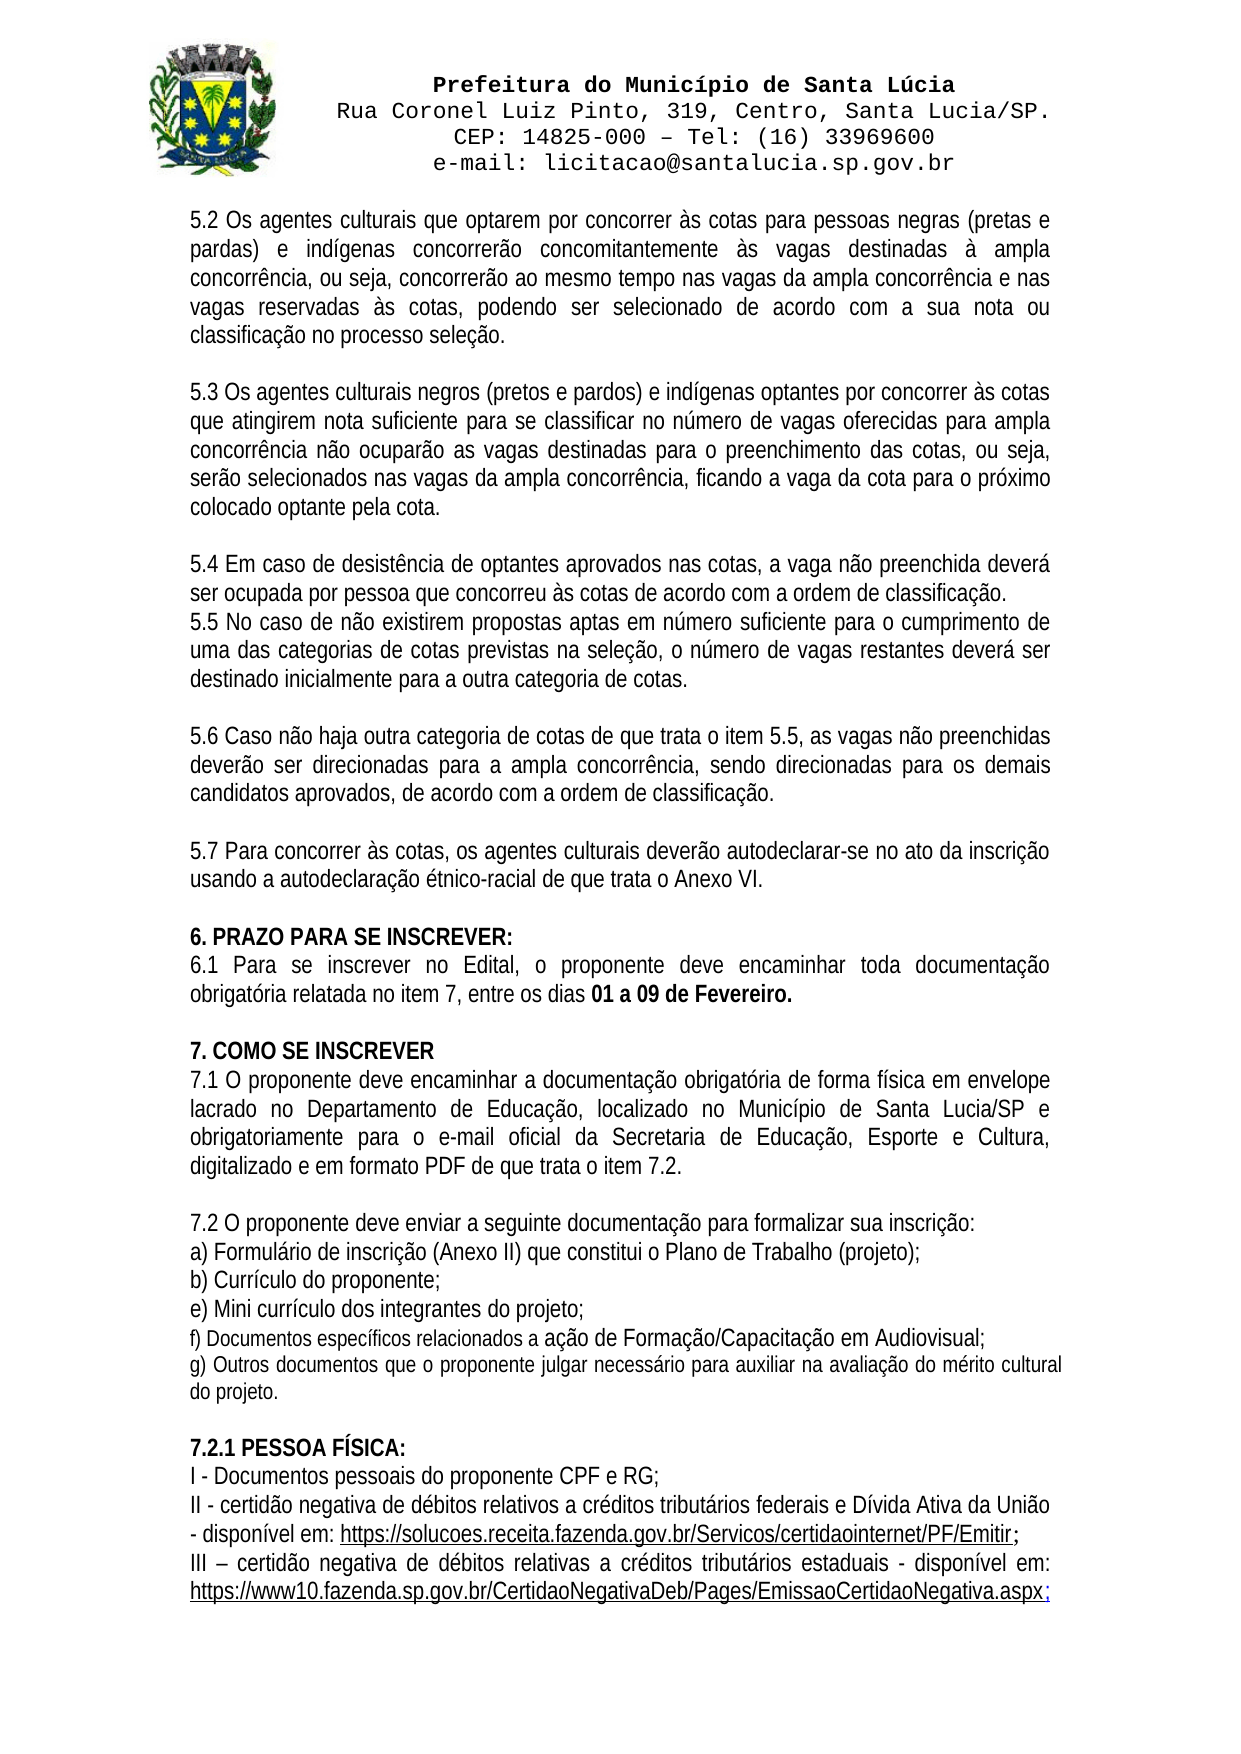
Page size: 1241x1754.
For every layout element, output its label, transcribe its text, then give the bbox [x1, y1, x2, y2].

text 6.1 Para se inscrever no Edital, o proponente deve encaminhar toda documentação obrigatória relatada no item 7, entre os dias 01 a 09 de Fevereiro. [190, 950, 1051, 1008]
text g) Outros documentos que o proponente julgar necessário para auxiliar na avaliação do mérito cultural do projeto. [189, 1351, 1063, 1404]
text 7.2.1 PESSOA FÍSICA: [190, 1433, 1051, 1461]
text 7.2 O proponente deve enviar a seguinte documentação para formalizar sua inscrição: [190, 1208, 1051, 1237]
text III – certidão negativa de débitos relativas a créditos tributários estaduais - disponível em: https://www10.fazenda.sp.gov.br/CertidaoNegativaDeb/Pages/EmissaoCertidaoNegativa.aspx; [190, 1547, 1051, 1605]
picture [140, 38, 284, 186]
text II - certidão negativa de débitos relativos a créditos tributários federais e Dívida Ativa da União - disponível em: https://solucoes.receita.fazenda.gov.br/Servicos/certidaointernet/PF/Emitir; [190, 1490, 1051, 1547]
text 5.4 Em caso de desistência de optantes aprovados nas cotas, a vaga não preenchida deverá ser ocupada por pessoa que concorreu às cotas de acordo com a ordem de classificação. [190, 549, 1051, 607]
text b) Currículo do proponente; [190, 1265, 1051, 1294]
text 5.7 Para concorrer às cotas, os agentes culturais deverão autodeclarar-se no ato da inscrição usando a autodeclaração étnico-racial de que trata o Anexo VI. [190, 836, 1051, 893]
text e) Mini currículo dos integrantes do projeto; [190, 1294, 1051, 1323]
text 5.6 Caso não haja outra categoria de cotas de que trata o item 5.5, as vagas não preenchidas deverão ser direcionadas para a ampla concorrência, sendo direcionadas para os demais candidatos aprovados, de acordo com a ordem de classificação. [190, 721, 1051, 807]
text 5.5 No caso de não existirem propostas aptas em número suficiente para o cumprimento de uma das categorias de cotas previstas na seleção, o número de vagas restantes deverá ser destinado inicialmente para a outra categoria de cotas. [190, 607, 1051, 692]
text 5.2 Os agentes culturais que optarem por concorrer às cotas para pessoas negras (pretas e pardas) e indígenas concorrerão concomitantemente às vagas destinadas à ampla concorrência, ou seja, concorrerão ao mesmo tempo nas vagas da ampla concorrência e nas vagas reservadas às cotas, podendo ser selecionado de acordo com a sua nota ou classificação no processo seleção. [190, 206, 1051, 349]
text 7. COMO SE INSCREVER [190, 1036, 1051, 1065]
text f) Documentos específicos relacionados a ação de Formação/Capacitação em Audiovisual; [189, 1323, 1063, 1351]
text 7.1 O proponente deve encaminhar a documentação obrigatória de forma física em envelope lacrado no Departamento de Educação, localizado no Município de Santa Lucia/SP e obrigatoriamente para o e-mail oficial da Secretaria de Educação, Esporte e Cultura, digitalizado e em formato PDF de que trata o item 7.2. [190, 1065, 1051, 1179]
text a) Formulário de inscrição (Anexo II) que constitui o Plano de Trabalho (projeto); [190, 1237, 1051, 1265]
text I - Documentos pessoais do proponente CPF e RG; [190, 1461, 1051, 1490]
text 6. PRAZO PARA SE INSCREVER: [190, 922, 1051, 950]
text 5.3 Os agentes culturais negros (pretos e pardos) e indígenas optantes por concorrer às cotas que atingirem nota suficiente para se classificar no número de vagas oferecidas para ampla concorrência não ocuparão as vagas destinadas para o preenchimento das cotas, ou seja, serão selecionados nas vagas da ampla concorrência, ficando a vaga da cota para o próximo colocado optante pela cota. [190, 377, 1051, 521]
